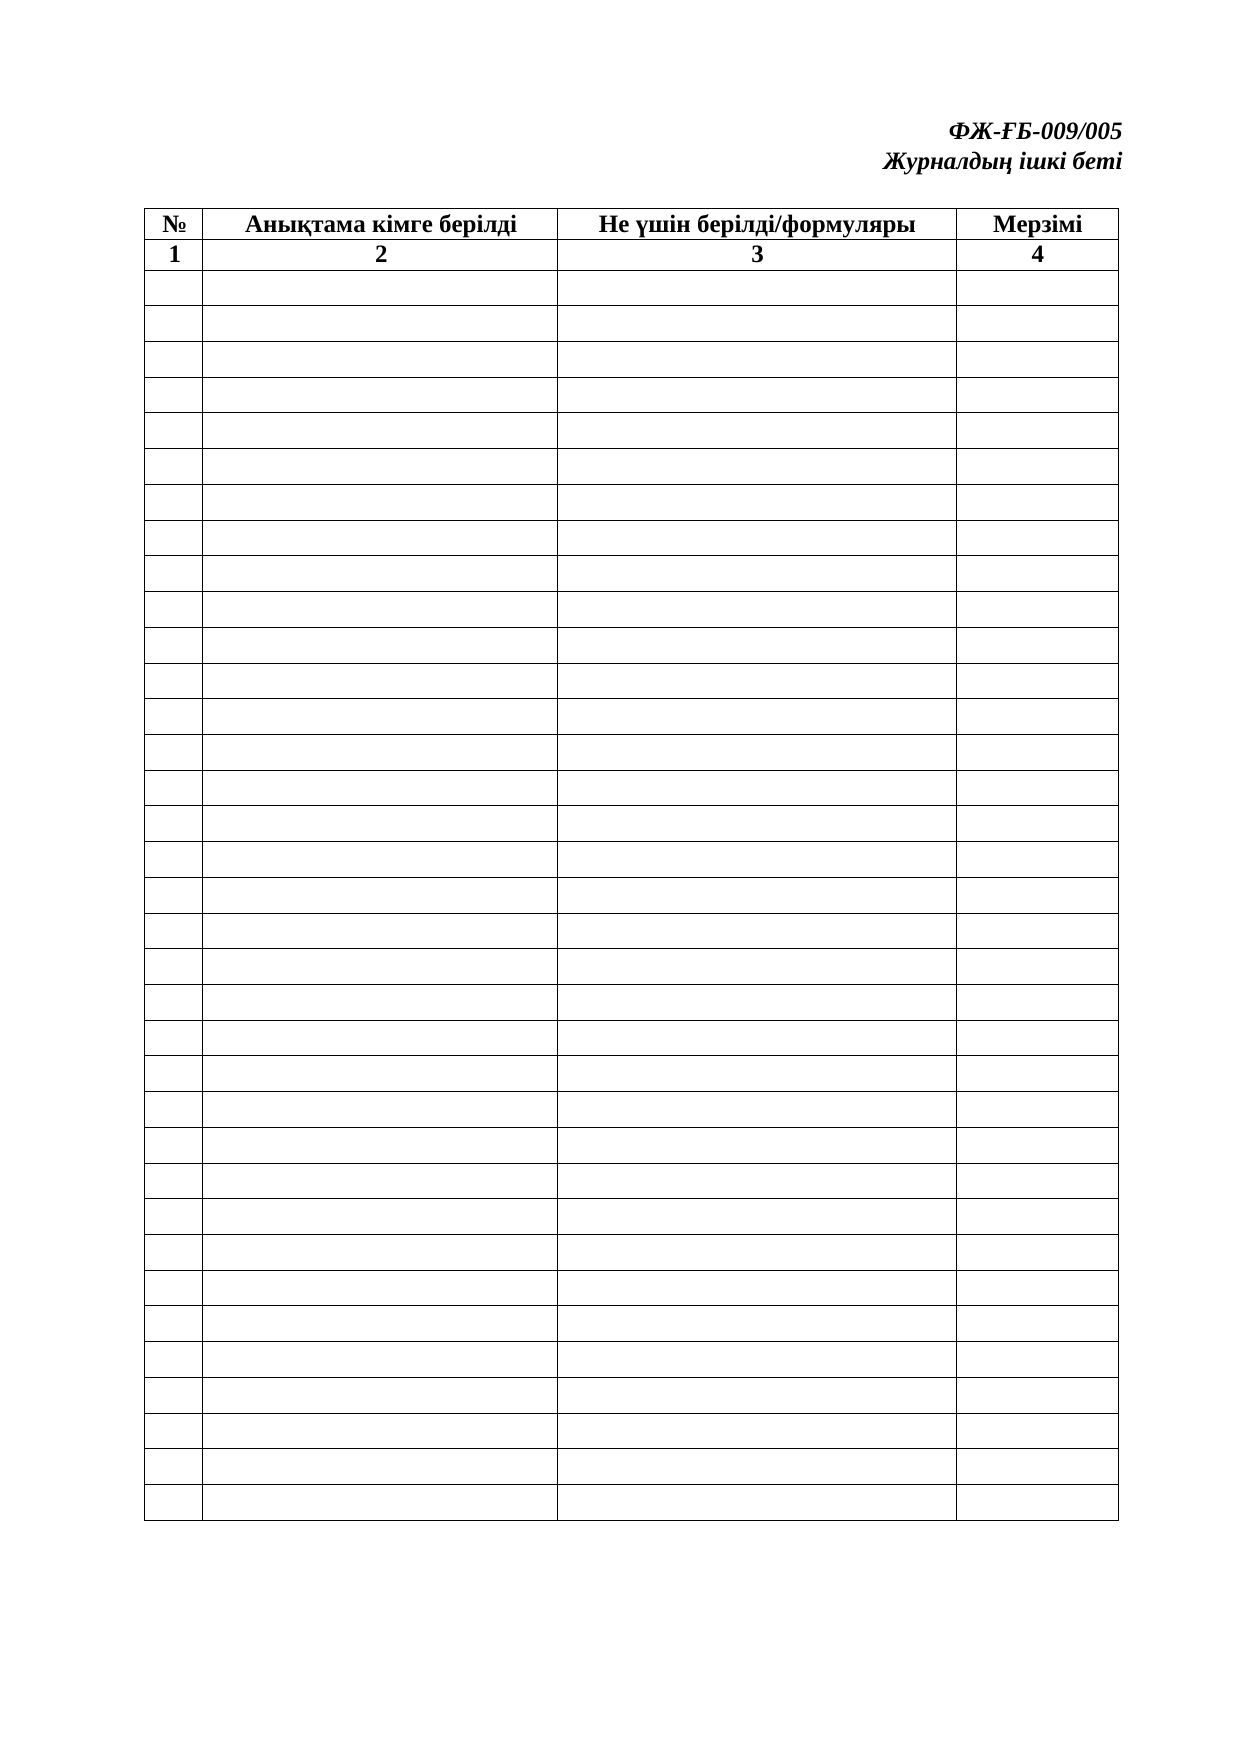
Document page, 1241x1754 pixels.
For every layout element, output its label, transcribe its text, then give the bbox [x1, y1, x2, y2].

table_cell [957, 699, 1118, 734]
table_cell [145, 306, 202, 341]
table_cell [558, 1306, 956, 1341]
table_cell [203, 699, 557, 734]
table_cell [957, 306, 1118, 341]
table_cell [203, 592, 557, 627]
table_cell [145, 342, 202, 377]
table_header № [145, 209, 202, 239]
table_cell [203, 556, 557, 591]
table_cell [558, 1092, 956, 1127]
table_cell [558, 271, 956, 305]
table_cell [957, 271, 1118, 305]
table_cell [558, 914, 956, 948]
table_cell [558, 413, 956, 448]
table_header Не үшін берілді/формуляры [558, 209, 956, 239]
table_cell [203, 878, 557, 912]
table_cell [203, 449, 557, 484]
table_cell [145, 1306, 202, 1341]
table_cell [203, 949, 557, 984]
table_cell [203, 378, 557, 412]
table_cell [558, 1164, 956, 1198]
table_cell [203, 342, 557, 377]
table_cell [957, 485, 1118, 519]
table_cell [145, 1021, 202, 1055]
table_cell [957, 842, 1118, 877]
table_cell [203, 1449, 557, 1484]
table_cell [145, 378, 202, 412]
table_cell [957, 1056, 1118, 1091]
table_cell [558, 735, 956, 769]
table_cell [558, 449, 956, 484]
table_cell 2 [203, 240, 557, 269]
table_cell [558, 378, 956, 412]
table_cell [558, 842, 956, 877]
table_cell [957, 771, 1118, 805]
text Журналдың ішкі беті [102, 146, 1122, 175]
table_cell [145, 1271, 202, 1305]
table_cell [203, 271, 557, 305]
table_cell [145, 664, 202, 698]
table_cell [957, 413, 1118, 448]
table_cell [145, 592, 202, 627]
table_cell [558, 699, 956, 734]
table_cell [203, 521, 557, 555]
table_cell [957, 556, 1118, 591]
table_cell [203, 985, 557, 1020]
table_cell [145, 914, 202, 948]
table_cell [957, 914, 1118, 948]
table_cell [145, 1164, 202, 1198]
table_cell [957, 878, 1118, 912]
table_cell [957, 985, 1118, 1020]
table_cell [558, 1056, 956, 1091]
table_cell [558, 949, 956, 984]
table_cell 1 [145, 240, 202, 269]
table_cell [558, 985, 956, 1020]
table_cell [203, 1271, 557, 1305]
table_cell [957, 1306, 1118, 1341]
table_cell [145, 271, 202, 305]
table_cell [558, 1485, 956, 1520]
table_cell [558, 521, 956, 555]
table_cell 3 [558, 240, 956, 269]
table_cell [203, 306, 557, 341]
table_cell [558, 1342, 956, 1377]
table_cell [558, 485, 956, 519]
table_cell [957, 1128, 1118, 1162]
table_cell [203, 413, 557, 448]
table_cell [957, 1414, 1118, 1448]
table_cell [145, 842, 202, 877]
table_cell [203, 1378, 557, 1412]
table_header Анықтама кімге берілді [203, 209, 557, 239]
table_cell [203, 1164, 557, 1198]
table_cell [957, 735, 1118, 769]
table_cell [558, 628, 956, 662]
table_cell [558, 556, 956, 591]
table_cell [145, 1056, 202, 1091]
table_cell [203, 628, 557, 662]
table_cell [558, 1414, 956, 1448]
table_cell [203, 664, 557, 698]
table_cell [957, 378, 1118, 412]
table_cell [558, 306, 956, 341]
table_cell [145, 949, 202, 984]
table_cell [957, 1021, 1118, 1055]
table_cell [145, 806, 202, 841]
table_cell [558, 664, 956, 698]
table_cell [558, 1235, 956, 1270]
table_cell [145, 1235, 202, 1270]
table_cell 4 [957, 240, 1118, 269]
table_cell [145, 1449, 202, 1484]
table_cell [203, 1235, 557, 1270]
table_cell [558, 1271, 956, 1305]
table_cell [145, 413, 202, 448]
table_cell [145, 449, 202, 484]
table_cell [957, 521, 1118, 555]
table_cell [203, 842, 557, 877]
table_cell [145, 1342, 202, 1377]
table_cell [145, 1128, 202, 1162]
table_cell [203, 1485, 557, 1520]
table_cell [145, 556, 202, 591]
table_cell [203, 1342, 557, 1377]
table_cell [558, 1378, 956, 1412]
table_cell [145, 735, 202, 769]
table_cell [957, 1092, 1118, 1127]
table_cell [957, 1378, 1118, 1412]
table_cell [957, 1235, 1118, 1270]
table_cell [203, 1092, 557, 1127]
table_cell [145, 521, 202, 555]
table_cell [203, 485, 557, 519]
table_cell [203, 1056, 557, 1091]
table_cell [145, 1485, 202, 1520]
table_cell [145, 771, 202, 805]
table_cell [145, 628, 202, 662]
table_cell [145, 1199, 202, 1234]
table_cell [558, 1449, 956, 1484]
table_cell [558, 806, 956, 841]
table_cell [957, 342, 1118, 377]
table_cell [203, 1414, 557, 1448]
table_cell [558, 592, 956, 627]
table_cell [145, 1092, 202, 1127]
table_cell [145, 985, 202, 1020]
table_cell [957, 949, 1118, 984]
table_cell [558, 1199, 956, 1234]
table_cell [203, 806, 557, 841]
table_cell [957, 1485, 1118, 1520]
table_cell [957, 1199, 1118, 1234]
table_cell [558, 1021, 956, 1055]
table_cell [203, 914, 557, 948]
table_cell [203, 1199, 557, 1234]
table_cell [145, 1378, 202, 1412]
table_cell [203, 1021, 557, 1055]
table_cell [957, 664, 1118, 698]
table_cell [203, 1306, 557, 1341]
table_cell [957, 1164, 1118, 1198]
table_cell [957, 449, 1118, 484]
table_cell [957, 1271, 1118, 1305]
table_cell [957, 1449, 1118, 1484]
table_cell [145, 1414, 202, 1448]
table_cell [558, 342, 956, 377]
table_cell [203, 1128, 557, 1162]
table_cell [145, 485, 202, 519]
table_cell [203, 735, 557, 769]
table_cell [957, 592, 1118, 627]
text ФЖ-ҒБ-009/005 [102, 116, 1122, 144]
table_cell [957, 628, 1118, 662]
table_cell [957, 1342, 1118, 1377]
table_cell [145, 878, 202, 912]
table_cell [558, 878, 956, 912]
table_cell [558, 771, 956, 805]
table_header Мерзімі [957, 209, 1118, 239]
table_cell [558, 1128, 956, 1162]
table_cell [145, 699, 202, 734]
table_cell [203, 771, 557, 805]
table_cell [957, 806, 1118, 841]
